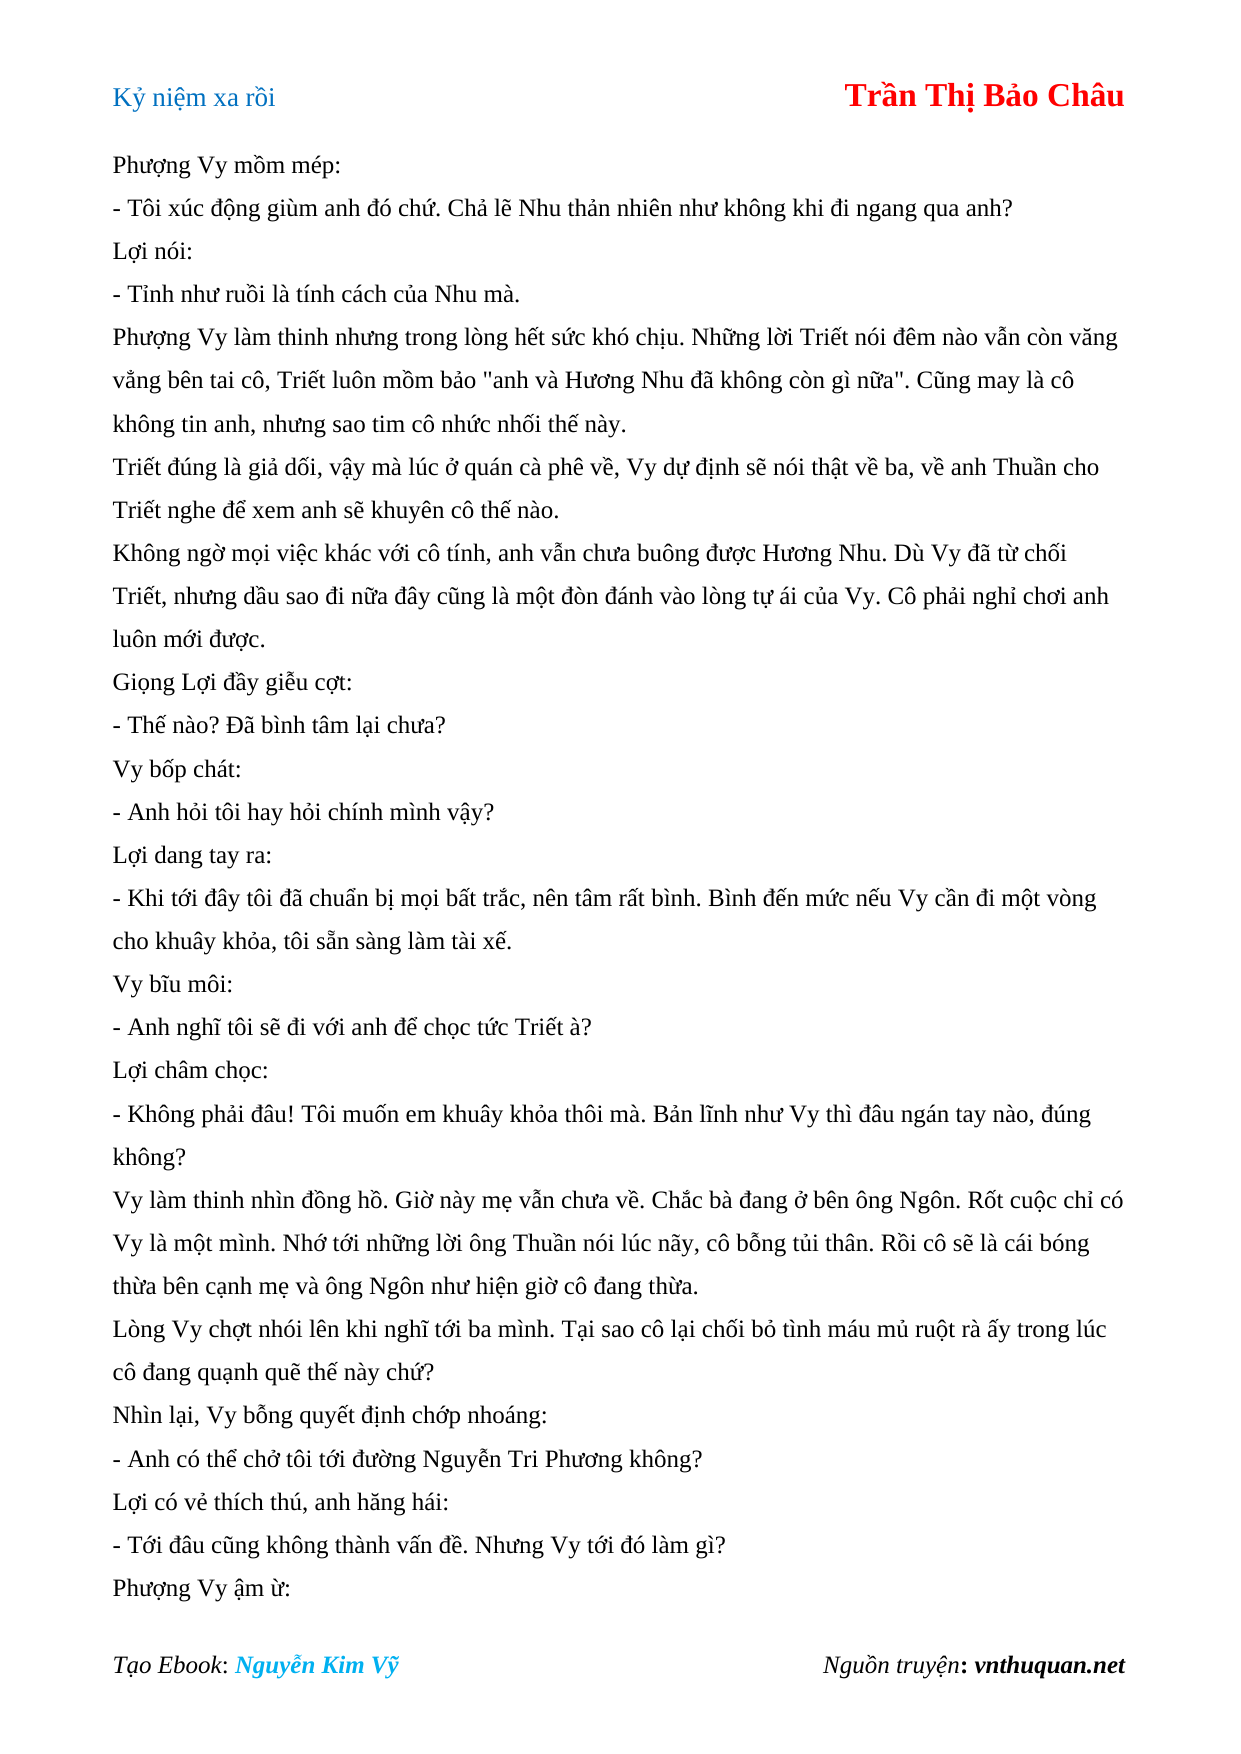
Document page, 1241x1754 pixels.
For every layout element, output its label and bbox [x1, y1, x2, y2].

text [112, 150, 1128, 1602]
